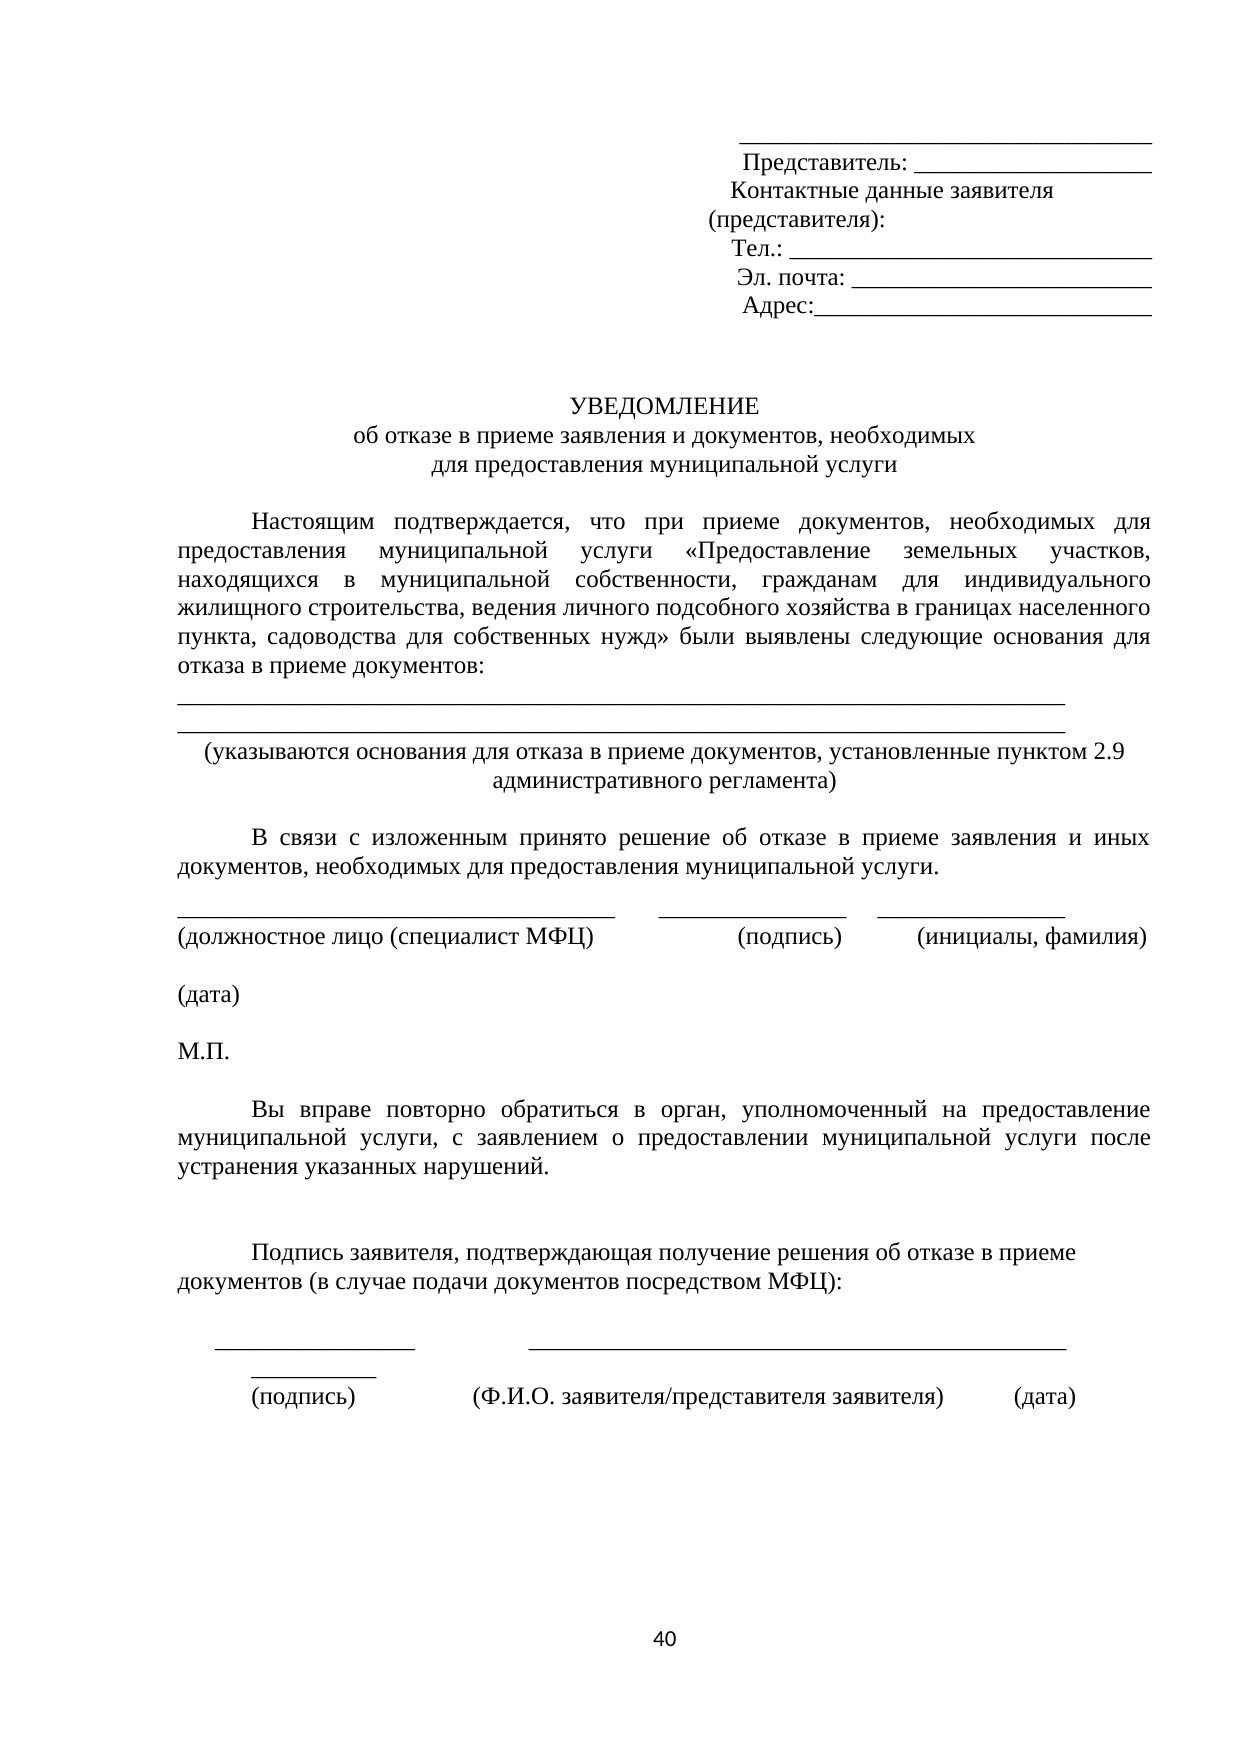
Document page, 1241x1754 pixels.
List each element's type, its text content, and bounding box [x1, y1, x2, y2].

text Подпись заявителя, подтверждающая получение решения об отказе в приеме документов (в случае подачи документов посредством МФЦ): [177, 1237, 1152, 1295]
text М.П. [177, 1036, 1152, 1065]
text об отказе в приеме заявления и документов, необходимых для предоставления муниципальной услуги [177, 420, 1152, 477]
text _______________________________________________________________________ [177, 707, 1152, 736]
text УВЕДОМЛЕНИЕ [177, 391, 1152, 420]
text ___________________________________ _______________ _______________ [177, 892, 1152, 921]
text _______________________________________________________________________ [177, 679, 1152, 707]
text ________________ ___________________________________________ __________ [177, 1324, 1152, 1381]
text (представителя): [398, 204, 1152, 233]
text Представитель: ___________________ [177, 147, 1152, 176]
text Эл. почта: ________________________ [177, 262, 1152, 291]
text (подпись) (Ф.И.О. заявителя/представителя заявителя) (дата) [177, 1381, 1152, 1410]
text (указываются основания для отказа в приеме документов, установленные пунктом 2.9 административного регламента) [177, 736, 1152, 794]
text Вы вправе повторно обратиться в орган, уполномоченный на предоставление муниципальной услуги, с заявлением о предоставлении муниципальной услуги после устранения указанных нарушений. [177, 1094, 1152, 1180]
text (дата) [177, 979, 1152, 1007]
text Тел.: _____________________________ [177, 233, 1152, 262]
text (должностное лицо (специалист МФЦ) (подпись) (инициалы, фамилия) [177, 921, 1152, 950]
text Настоящим подтверждается, что при приеме документов, необходимых для предоставления муниципальной услуги «Предоставление земельных участков, находящихся в муниципальной собственности, гражданам для индивидуального жилищного строительства, ведения личного подсобного хозяйства в границах населенного пункта, садоводства для собственных нужд» были выявлены следующие основания для отказа в приеме документов: [177, 506, 1152, 679]
text В связи с изложенным принято решение об отказе в приеме заявления и иных документов, необходимых для предоставления муниципальной услуги. [177, 822, 1152, 880]
text _________________________________ [177, 118, 1152, 147]
text Контактные данные заявителя [546, 176, 1152, 204]
text Адрес:___________________________ [177, 291, 1152, 319]
